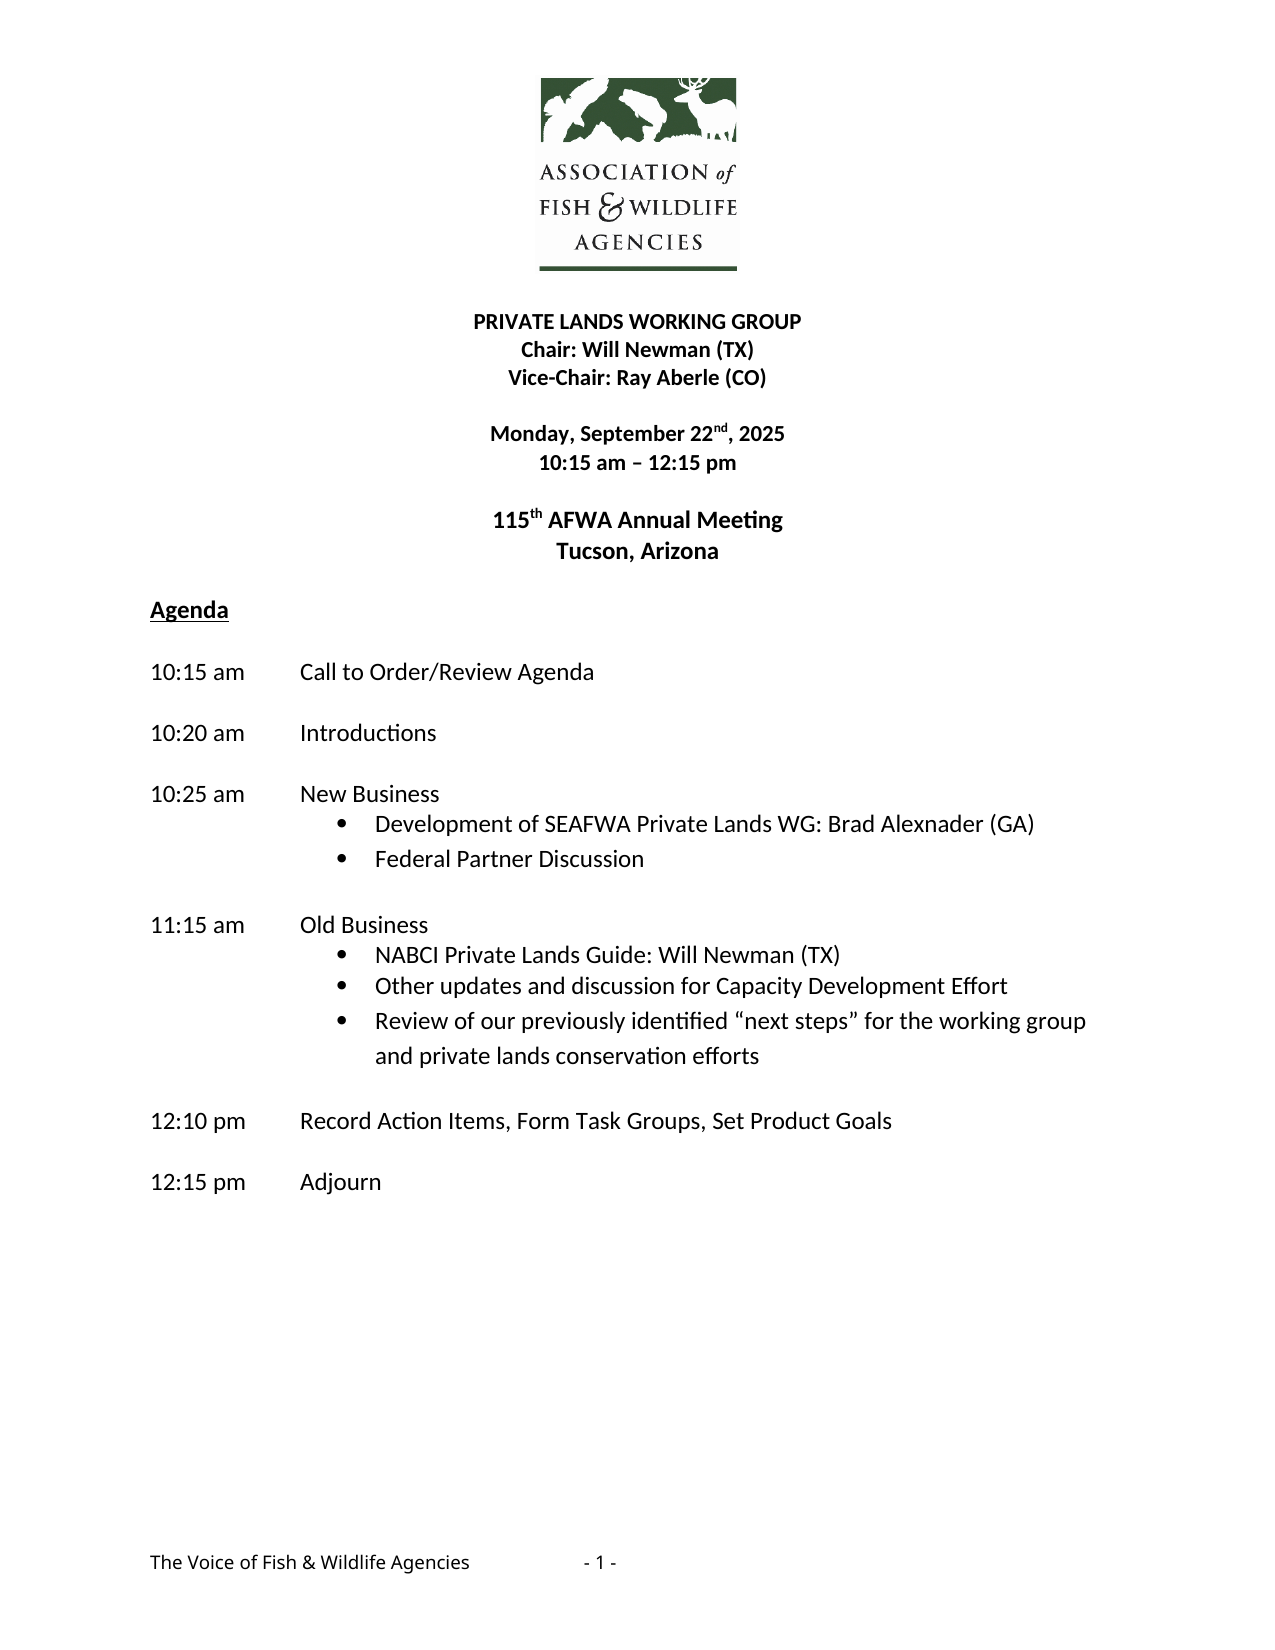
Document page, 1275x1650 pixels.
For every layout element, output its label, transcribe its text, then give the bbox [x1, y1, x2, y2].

list Federal Partner Discussion [337, 843, 1125, 874]
text Chair: Will Newman (TX) [150, 336, 1125, 363]
text Agenda [150, 595, 1125, 625]
text 12:10 pm Record Action Items, Form Task Groups, Set Product Goals [150, 1105, 1125, 1136]
text 10:25 am New Business [150, 778, 1125, 808]
text Private LAnds Working Group [150, 307, 1125, 336]
list Other updates and discussion for Capacity Development Effort [337, 970, 1125, 1000]
picture [535, 75, 740, 274]
text 10:20 am Introductions [150, 717, 1125, 747]
text 115th AFWA Annual Meeting [150, 504, 1125, 535]
list Review of our previously identified “next steps” for the working group and private lands conservation efforts [337, 1005, 1125, 1070]
text 10:15 am Call to Order/Review Agenda [150, 656, 1125, 686]
list NABCI Private Lands Guide: Will Newman (TX) [337, 939, 1125, 970]
text 12:15 pm Adjourn [150, 1166, 1125, 1197]
text 10:15 am – 12:15 pm [150, 448, 1125, 476]
text Vice-Chair: Ray Aberle (CO) [150, 363, 1125, 392]
text 11:15 am Old Business [150, 909, 1125, 939]
text Monday, September 22nd, 2025 [150, 419, 1125, 448]
text Tucson, Arizona [150, 535, 1125, 566]
list Development of SEAFWA Private Lands WG: Brad Alexnader (GA) [337, 808, 1125, 839]
